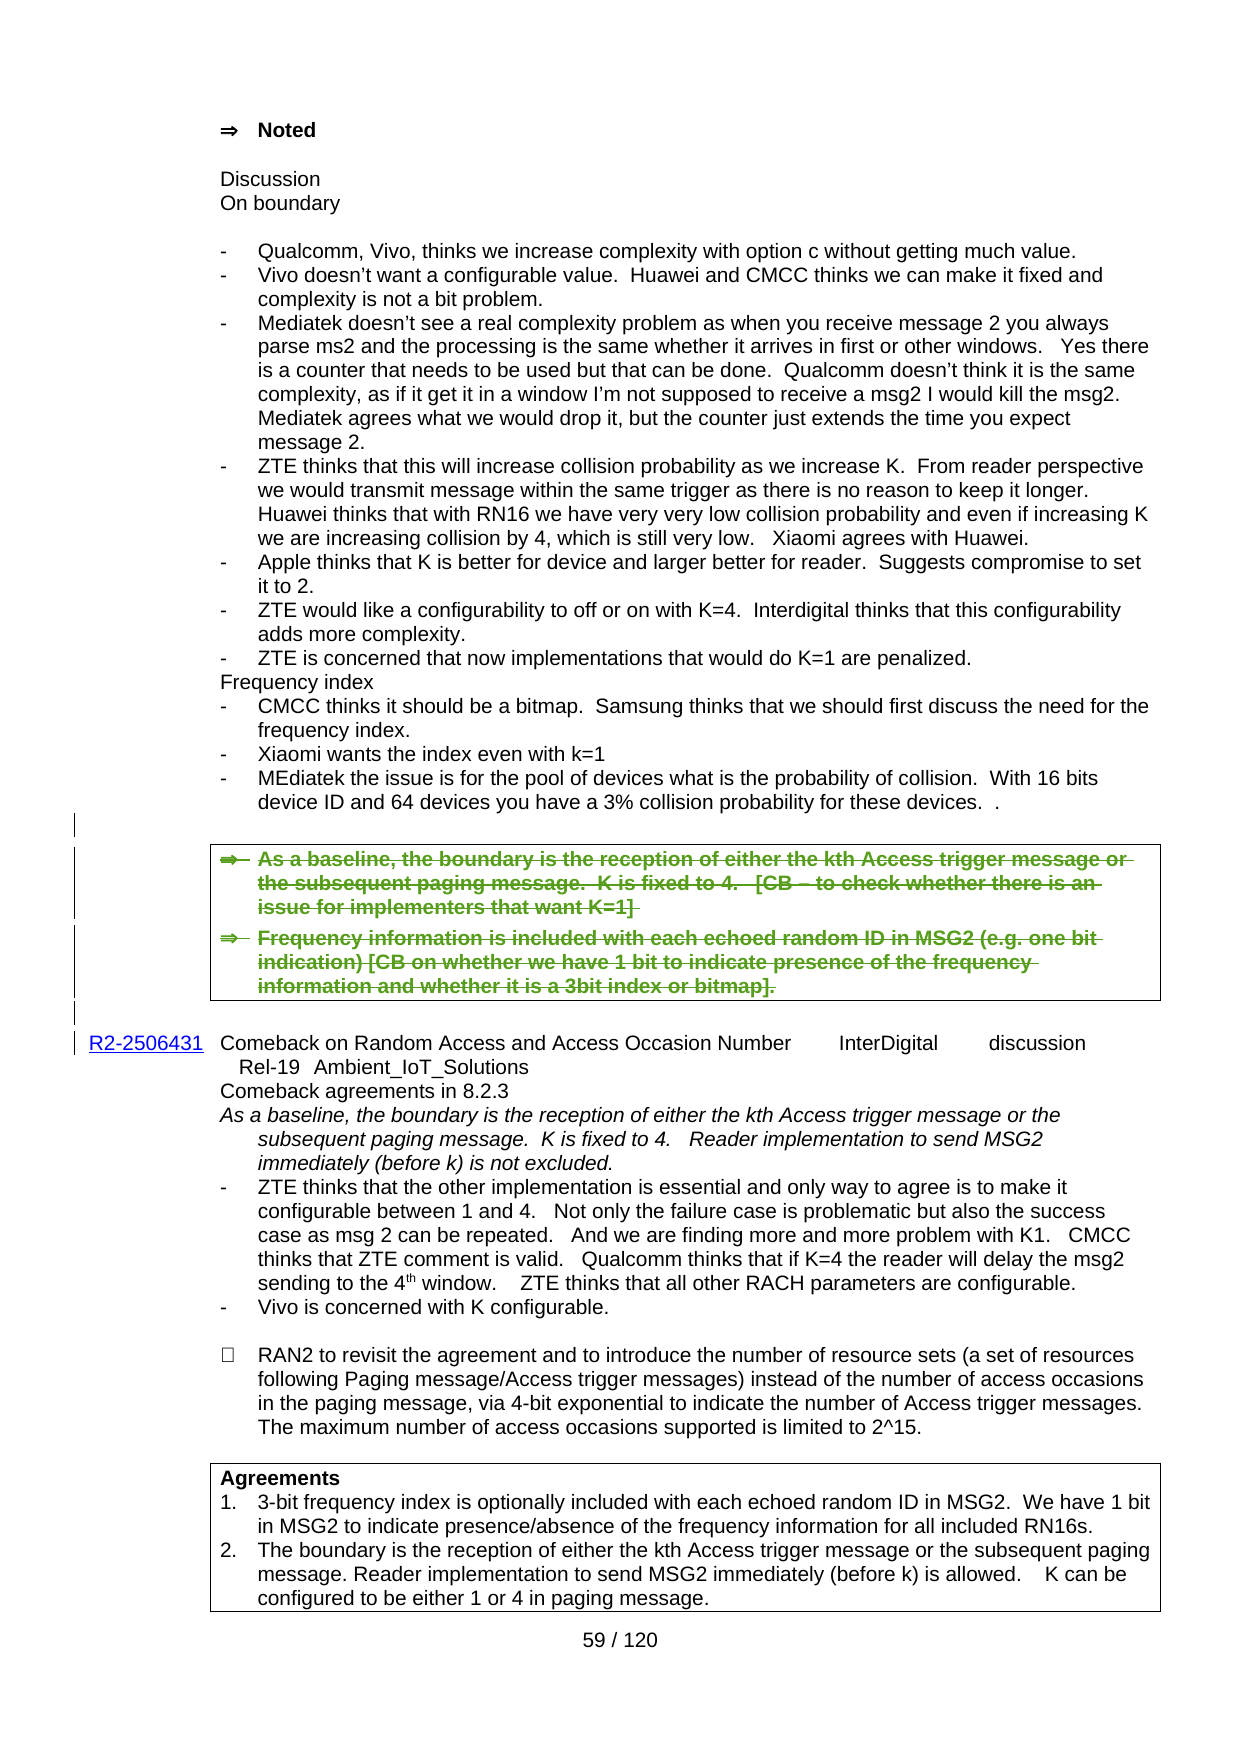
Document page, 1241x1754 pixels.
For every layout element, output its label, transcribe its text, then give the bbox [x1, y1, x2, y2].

text - Vivo doesn’t want a configurable value. Huawei and CMCC thinks we can make it fixed and complexity is not a bit problem. [220, 262, 1152, 310]
text - Apple thinks that K is better for device and larger better for reader. Suggests compromise to set it to 2. [220, 550, 1152, 598]
text - Qualcomm, Vivo, thinks we increase complexity with option c without getting much value. [220, 238, 1152, 262]
text - ZTE would like a configurability to off or on with K=4. Interdigital thinks that this configurability adds more complexity. [220, 598, 1152, 646]
text - Mediatek doesn’t see a real complexity problem as when you receive message 2 you always parse ms2 and the processing is the same whether it arrives in first or other windows. Yes there is a counter that needs to be used but that can be done. Qualcomm doesn’t think it is the same complexity, as if it get it in a window I’m not supposed to receive a msg2 I would kill the msg2. Mediatek agrees what we would drop it, but the counter just extends the time you expect message 2. [220, 310, 1152, 454]
text  RAN2 to revisit the agreement and to introduce the number of resource sets (a set of resources following Paging message/Access trigger messages) instead of the number of access occasions in the paging message, via 4-bit exponential to indicate the number of Access trigger messages. The maximum number of access occasions supported is limited to 2^15. [220, 1343, 1152, 1438]
text - ZTE is concerned that now implementations that would do K=1 are penalized. [220, 646, 1152, 670]
text - Xiaomi wants the index even with k=1 [220, 742, 1152, 766]
text On boundary [220, 191, 1152, 214]
title R2-2506431 Comeback on Random Access and Access Occasion Number InterDigital discussion Rel-19 Ambient_IoT_Solutions [89, 1031, 1152, 1079]
text - MEdiatek the issue is for the pool of devices what is the probability of collision. With 16 bits device ID and 64 devices you have a 3% collision probability for these devices. . [220, 766, 1152, 813]
text Frequency index [220, 670, 1152, 694]
text - Vivo is concerned with K configurable. [220, 1295, 1152, 1319]
text Agreements [211, 1464, 1160, 1486]
text Noted [220, 118, 1152, 143]
text Comeback agreements in 8.2.3 [220, 1079, 1152, 1103]
list The boundary is the reception of either the kth Access trigger message or the subsequent paging message. Reader implementation to send MSG2 immediately (before k) is allowed. K can be configured to be either 1 or 4 in paging message. [211, 1534, 1160, 1611]
text - ZTE thinks that the other implementation is essential and only way to agree is to make it configurable between 1 and 4. Not only the failure case is problematic but also the success case as msg 2 can be repeated. And we are finding more and more problem with K1. CMCC thinks that ZTE comment is valid. Qualcomm thinks that if K=4 the reader will delay the msg2 sending to the 4th window. ZTE thinks that all other RACH parameters are configurable. [220, 1175, 1152, 1295]
text - CMCC thinks it should be a bitmap. Samsung thinks that we should first discuss the need for the frequency index. [220, 694, 1152, 742]
list 3-bit frequency index is optionally included with each echoed random ID in MSG2. We have 1 bit in MSG2 to indicate presence/absence of the frequency information for all included RN16s. [211, 1486, 1160, 1534]
text - ZTE thinks that this will increase collision probability as we increase K. From reader perspective we would transmit message within the same trigger as there is no reason to keep it longer. Huawei thinks that with RN16 we have very very low collision probability and even if increasing K we are increasing collision by 4, which is still very low. Xiaomi agrees with Huawei. [220, 454, 1152, 550]
text As a baseline, the boundary is the reception of either the kth Access trigger message or the subsequent paging message. K is fixed to 4. Reader implementation to send MSG2 immediately (before k) is not excluded. [220, 1103, 1152, 1175]
text Discussion [220, 167, 1152, 191]
